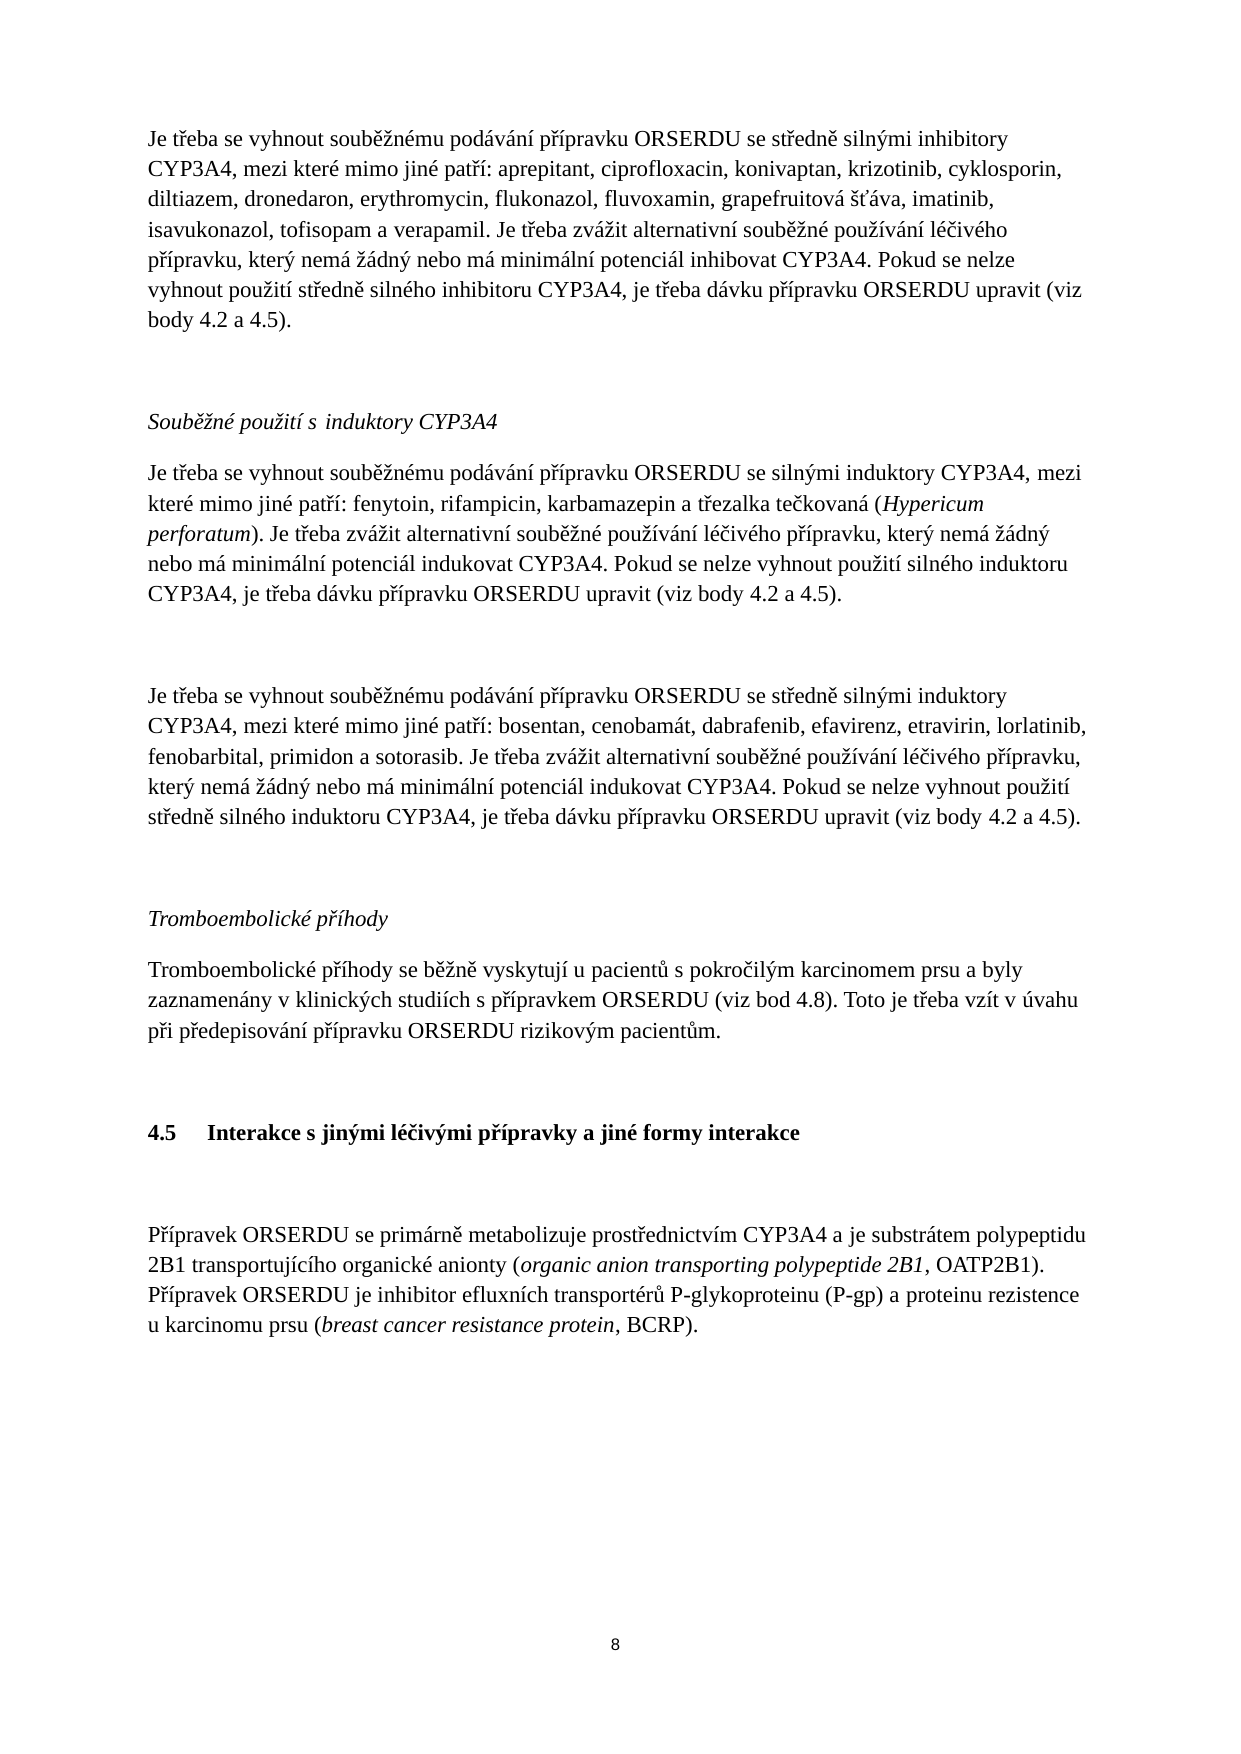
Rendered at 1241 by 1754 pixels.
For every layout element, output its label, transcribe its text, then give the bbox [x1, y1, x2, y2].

text Tromboembolické příhody [148, 905, 1092, 932]
text Souběžné použití s induktory CYP3A4 [148, 408, 1092, 435]
text Je třeba se vyhnout souběžnému podávání přípravku ORSERDU se středně silnými induktory CYP3A4, mezi které mimo jiné patří: bosentan, cenobamát, dabrafenib, efavirenz, etravirin, lorlatinib, fenobarbital, primidon a sotorasib. Je třeba zvážit alternativní souběžné používání léčivého přípravku, který nemá žádný nebo má minimální potenciál indukovat CYP3A4. Pokud se nelze vyhnout použití středně silného induktoru CYP3A4, je třeba dávku přípravku ORSERDU upravit (viz body 4.2 a 4.5). [148, 682, 1092, 829]
text 4.5 Interakce s jinými léčivými přípravky a jiné formy interakce [148, 1119, 1092, 1145]
text Je třeba se vyhnout souběžnému podávání přípravku ORSERDU se silnými induktory CYP3A4, mezi které mimo jiné patří: fenytoin, rifampicin, karbamazepin a třezalka tečkovaná (Hypericum perforatum). Je třeba zvážit alternativní souběžné používání léčivého přípravku, který nemá žádný nebo má minimální potenciál indukovat CYP3A4. Pokud se nelze vyhnout použití silného induktoru CYP3A4, je třeba dávku přípravku ORSERDU upravit (viz body 4.2 a 4.5). [148, 459, 1092, 607]
text Přípravek ORSERDU se primárně metabolizuje prostřednictvím CYP3A4 a je substrátem polypeptidu 2B1 transportujícího organické anionty (organic anion transporting polypeptide 2B1, OATP2B1). Přípravek ORSERDU je inhibitor efluxních transportérů P-glykoproteinu (P-gp) a proteinu rezistence u karcinomu prsu (breast cancer resistance protein, BCRP). [148, 1221, 1092, 1338]
text Je třeba se vyhnout souběžnému podávání přípravku ORSERDU se středně silnými inhibitory CYP3A4, mezi které mimo jiné patří: aprepitant, ciprofloxacin, konivaptan, krizotinib, cyklosporin, diltiazem, dronedaron, erythromycin, flukonazol, fluvoxamin, grapefruitová šťáva, imatinib, isavukonazol, tofisopam a verapamil. Je třeba zvážit alternativní souběžné používání léčivého přípravku, který nemá žádný nebo má minimální potenciál inhibovat CYP3A4. Pokud se nelze vyhnout použití středně silného inhibitoru CYP3A4, je třeba dávku přípravku ORSERDU upravit (viz body 4.2 a 4.5). [148, 125, 1092, 333]
text Tromboembolické příhody se běžně vyskytují u pacientů s pokročilým karcinomem prsu a byly zaznamenány v klinických studiích s přípravkem ORSERDU (viz bod 4.8). Toto je třeba vzít v úvahu při předepisování přípravku ORSERDU rizikovým pacientům. [148, 956, 1092, 1043]
